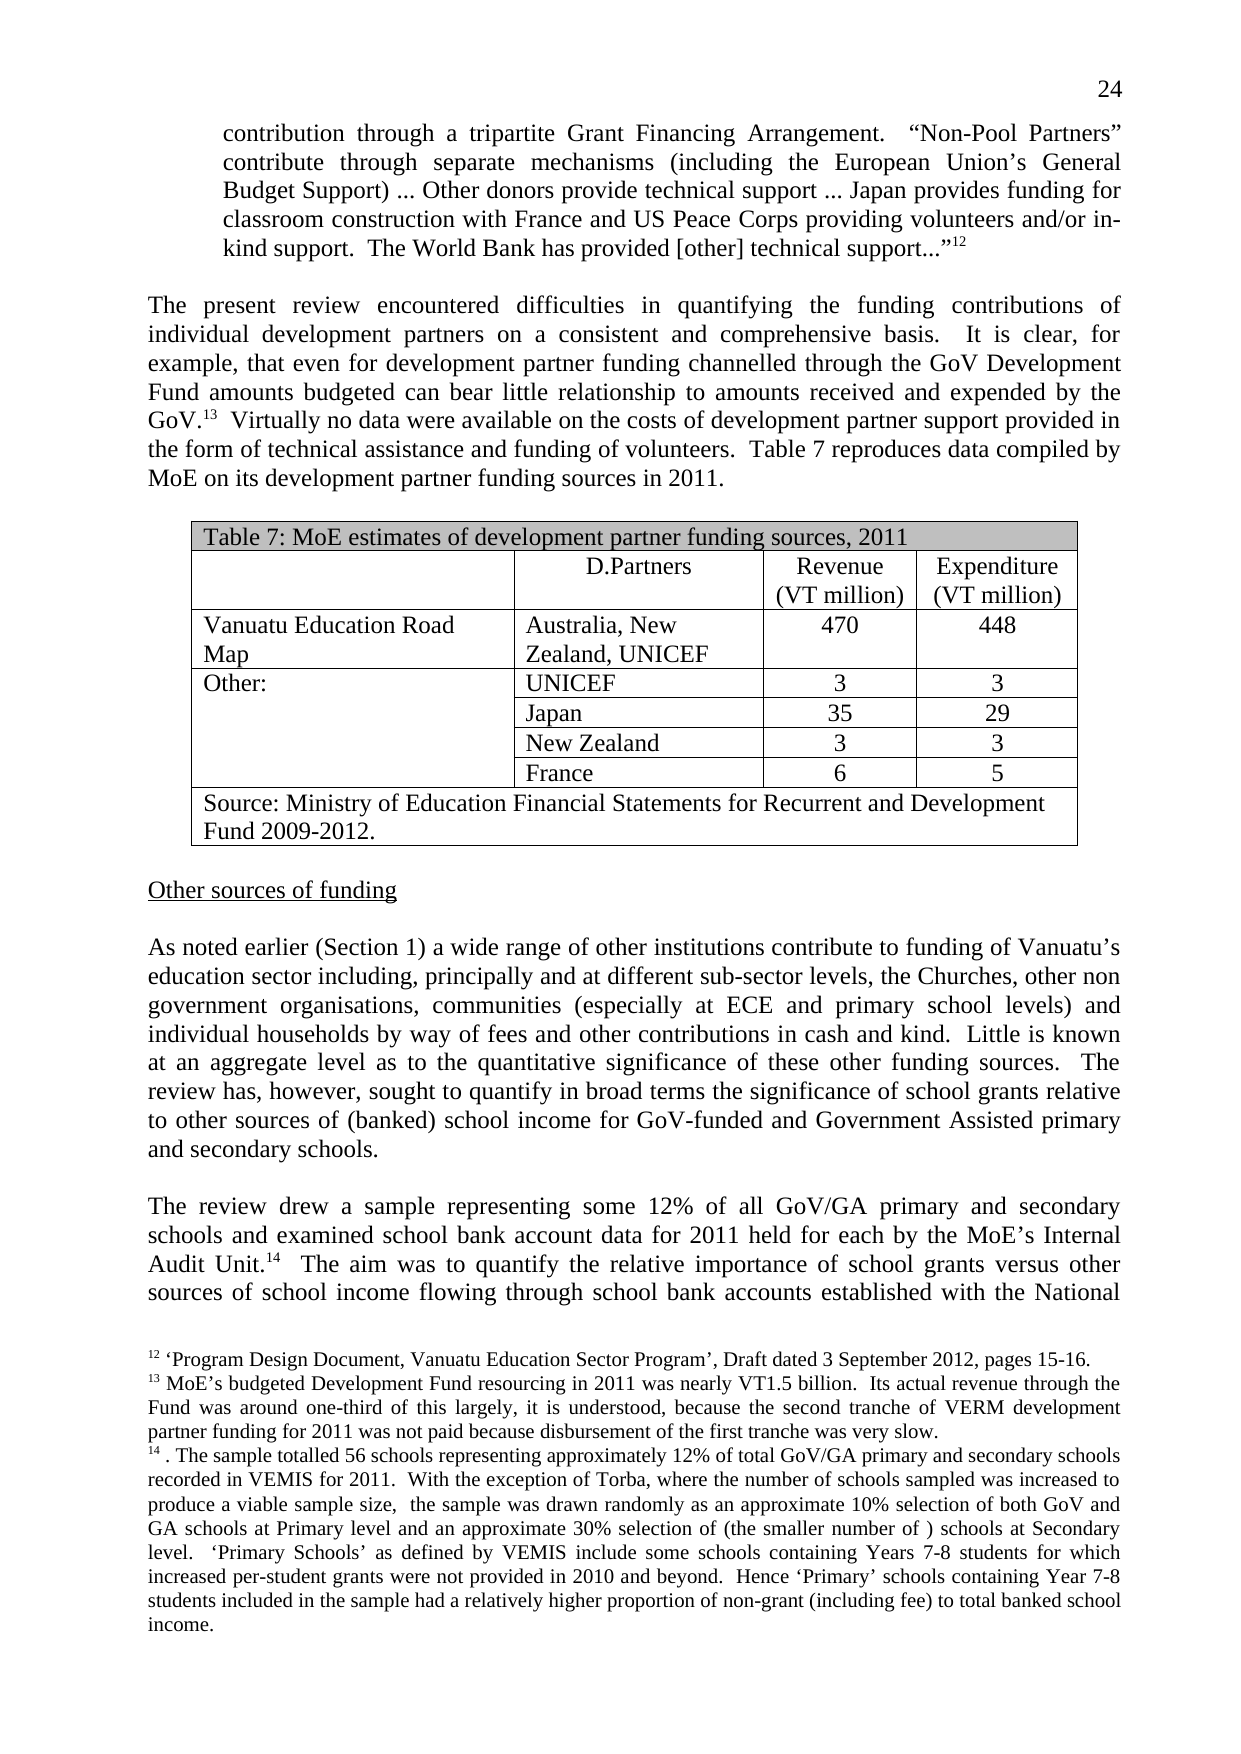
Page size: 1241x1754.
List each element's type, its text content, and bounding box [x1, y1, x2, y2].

table_cell Revenue (VT million) [764, 551, 916, 609]
table_cell 448 [917, 610, 1077, 667]
table_cell D.Partners [515, 551, 763, 609]
text The present review encountered difficulties in quantifying the funding contributions of individual development partners on a consistent and comprehensive basis. It is clear, for example, that even for development partner funding channelled through the GoV Development Fund amounts budgeted can bear little relationship to amounts received and expended by the GoV. Virtually no data were available on the costs of development partner support provided in the form of technical assistance and funding of volunteers. Table 7 reproduces data compiled by MoE on its development partner funding sources in 2011. [148, 291, 1122, 492]
table_header Table 7: MoE estimates of development partner funding sources, 2011 [192, 522, 1077, 550]
table_cell 3 [917, 669, 1077, 697]
table_cell [192, 551, 514, 609]
table_cell France [515, 758, 763, 787]
table_cell 6 [764, 758, 916, 787]
table_cell UNICEF [515, 669, 763, 697]
text Other sources of funding [148, 875, 1122, 904]
table_cell Australia, New Zealand, UNICEF [515, 610, 763, 667]
table_cell 5 [917, 758, 1077, 787]
table_cell 35 [764, 698, 916, 727]
table_cell Japan [515, 698, 763, 727]
text As noted earlier (Section 1) a wide range of other institutions contribute to funding of Vanuatu’s education sector including, principally and at different sub-sector levels, the Churches, other non government organisations, communities (especially at ECE and primary school levels) and individual households by way of fees and other contributions in cash and kind. Little is known at an aggregate level as to the quantitative significance of these other funding sources. The review has, however, sought to quantify in broad terms the significance of school grants relative to other sources of (banked) school income for GoV-funded and Government Assisted primary and secondary schools. [148, 932, 1122, 1162]
table_cell 29 [917, 698, 1077, 727]
table_cell 3 [917, 728, 1077, 757]
table_cell Expenditure (VT million) [917, 551, 1077, 609]
table_cell 470 [764, 610, 916, 667]
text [223, 118, 1122, 262]
table_cell 3 [764, 728, 916, 757]
table_cell New Zealand [515, 728, 763, 757]
table_cell Vanuatu Education Road Map [192, 610, 514, 667]
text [148, 1191, 1122, 1306]
table_cell Source: Ministry of Education Financial Statements for Recurrent and Development Fund 2009-2012. [192, 788, 1077, 845]
table_cell 3 [764, 669, 916, 697]
table_cell Other: [192, 669, 514, 787]
